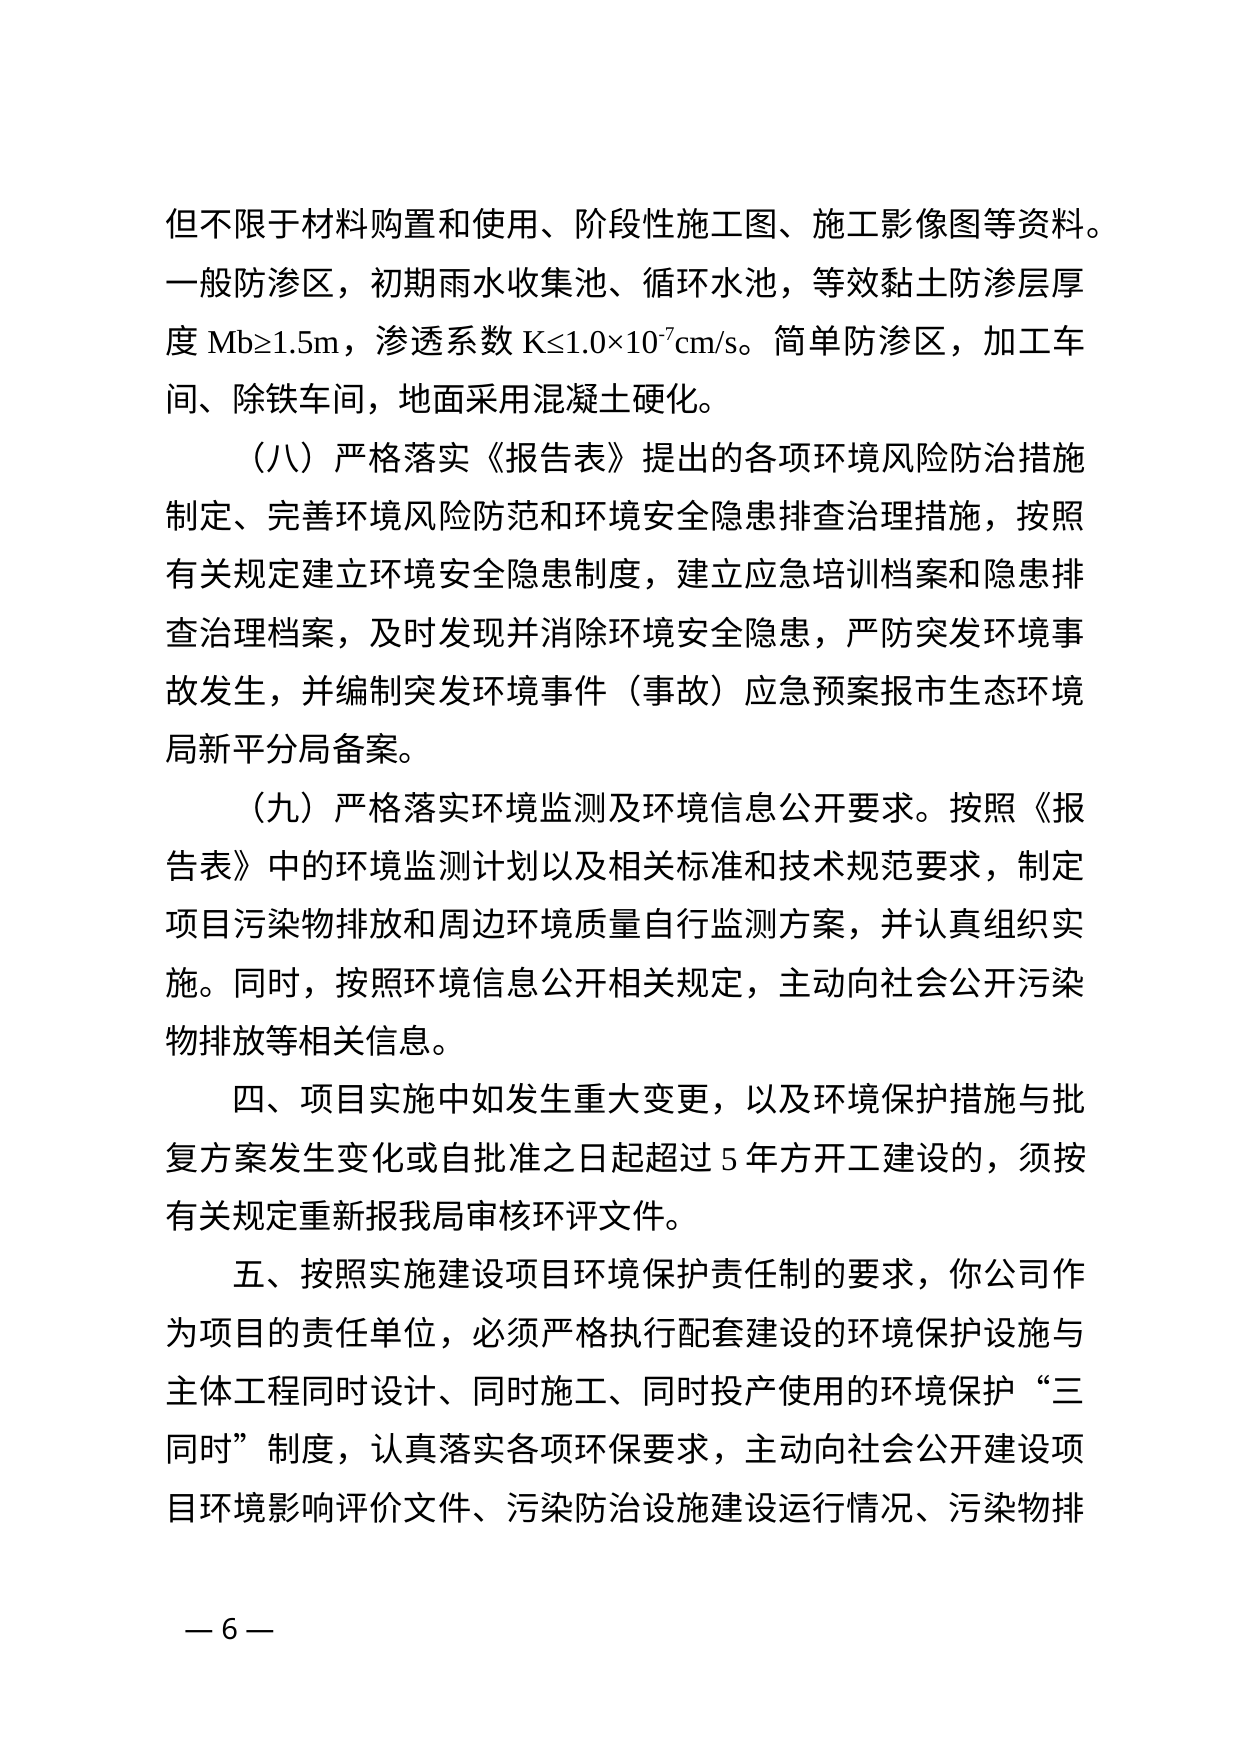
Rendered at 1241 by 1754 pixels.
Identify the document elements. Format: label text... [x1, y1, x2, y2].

text （八）严格落实《报告表》提出的各项环境风险防治措施，制定、完善环境风险防范和环境安全隐患排查治理措施，按照有关规定建立环境安全隐患制度，建立应急培训档案和隐患排查治理档案，及时发现并消除环境安全隐患，严防突发环境事故发生，并编制突发环境事件（事故）应急预案报市生态环境局新平分局备案。 [165, 423, 1087, 773]
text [165, 1240, 1087, 1532]
text 四、项目实施中如发生重大变更，以及环境保护措施与批复方案发生变化或自批准之日起超过5年方开工建设的，须按有关规定重新报我局审核环评文件。 [165, 1065, 1087, 1240]
text （九）严格落实环境监测及环境信息公开要求。按照《报告表》中的环境监测计划以及相关标准和技术规范要求，制定项目污染物排放和周边环境质量自行监测方案，并认真组织实施。同时，按照环境信息公开相关规定，主动向社会公开污染物排放等相关信息。 [165, 773, 1087, 1065]
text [165, 190, 1087, 423]
